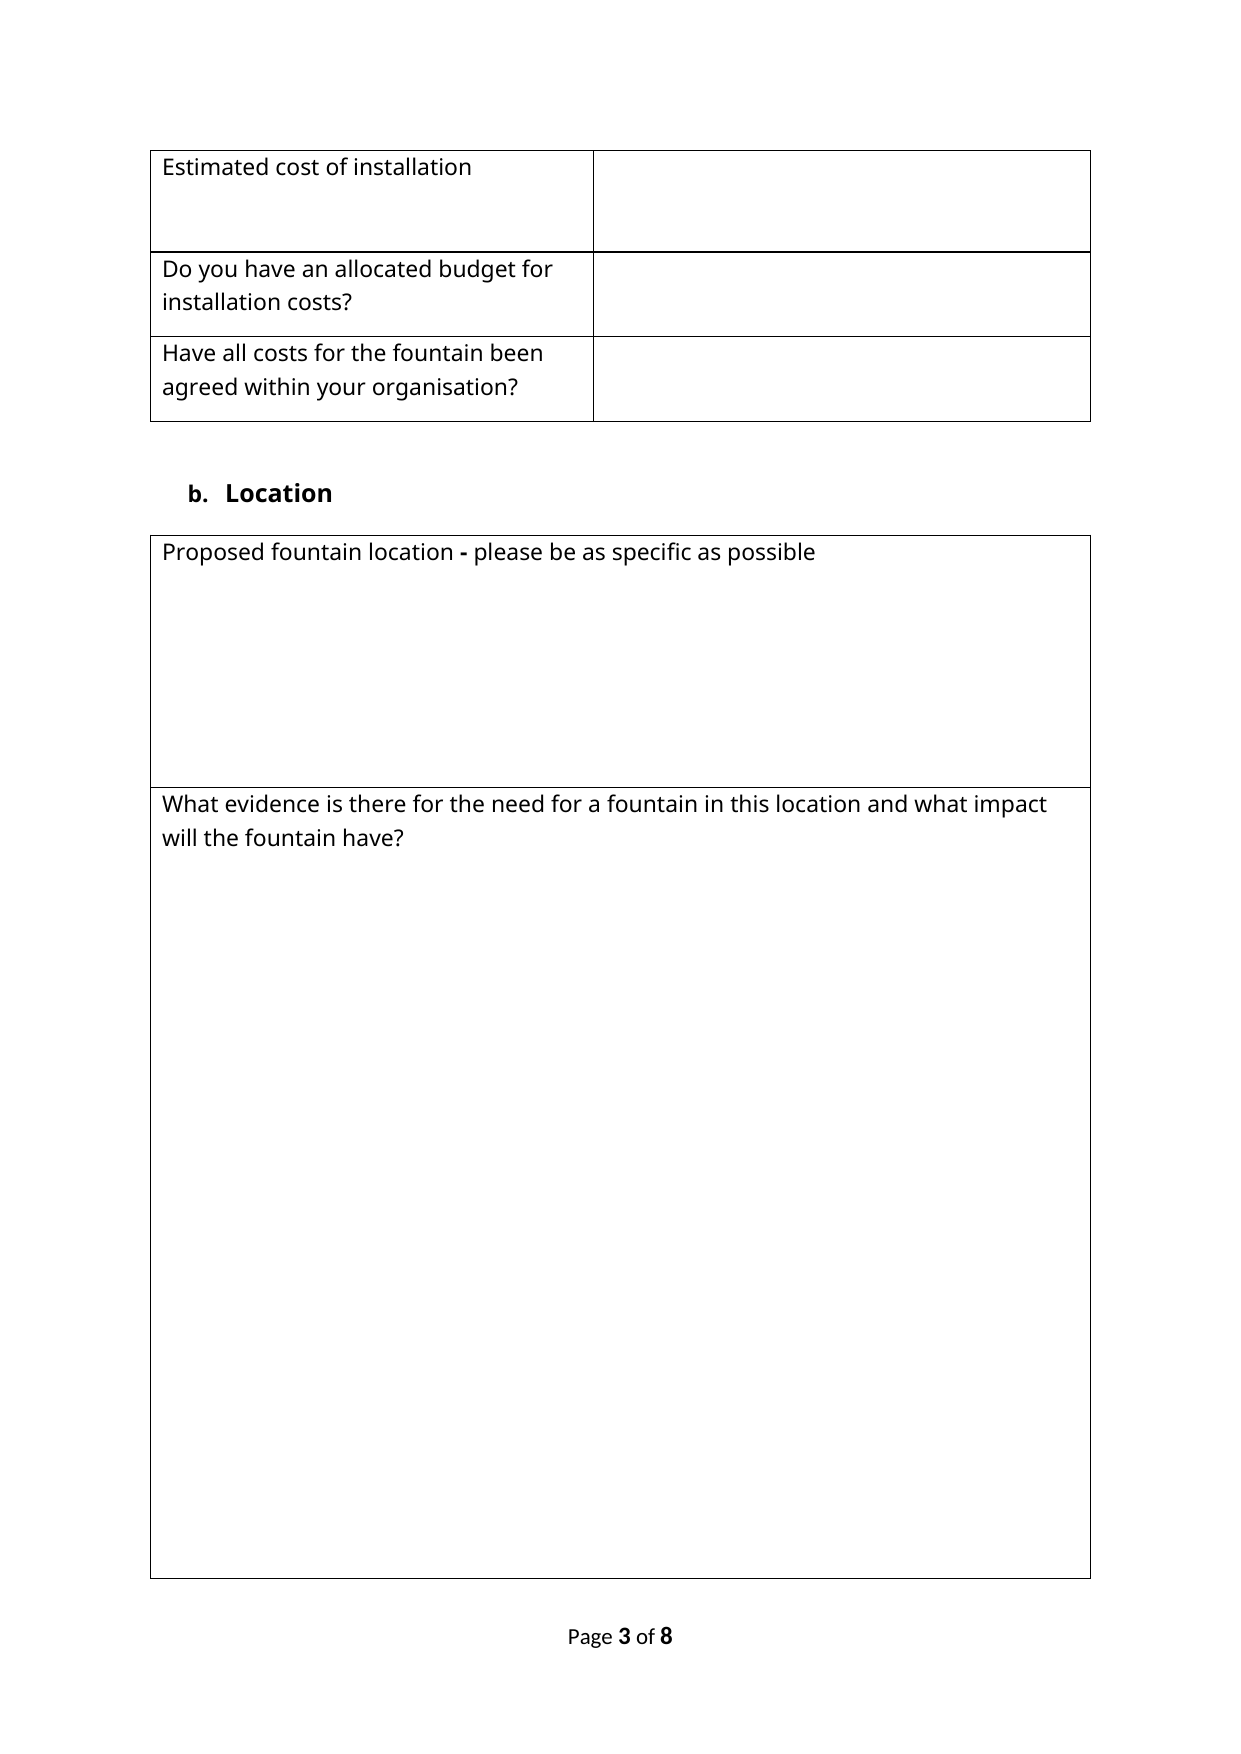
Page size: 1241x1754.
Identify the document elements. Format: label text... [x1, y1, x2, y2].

table_cell [594, 151, 1090, 251]
table_header Proposed fountain location - please be as specific as possible [151, 536, 1090, 787]
table_cell [594, 337, 1090, 421]
table_cell What evidence is there for the need for a fountain in this location and what impact will the fountain have? [151, 788, 1090, 1578]
table_cell Estimated cost of installation [151, 151, 593, 251]
table_cell [594, 253, 1090, 336]
table_cell Have all costs for the fountain been agreed within your organisation? [151, 337, 593, 421]
table_cell Do you have an allocated budget for installation costs? [151, 253, 593, 336]
list Location [187, 476, 1090, 509]
